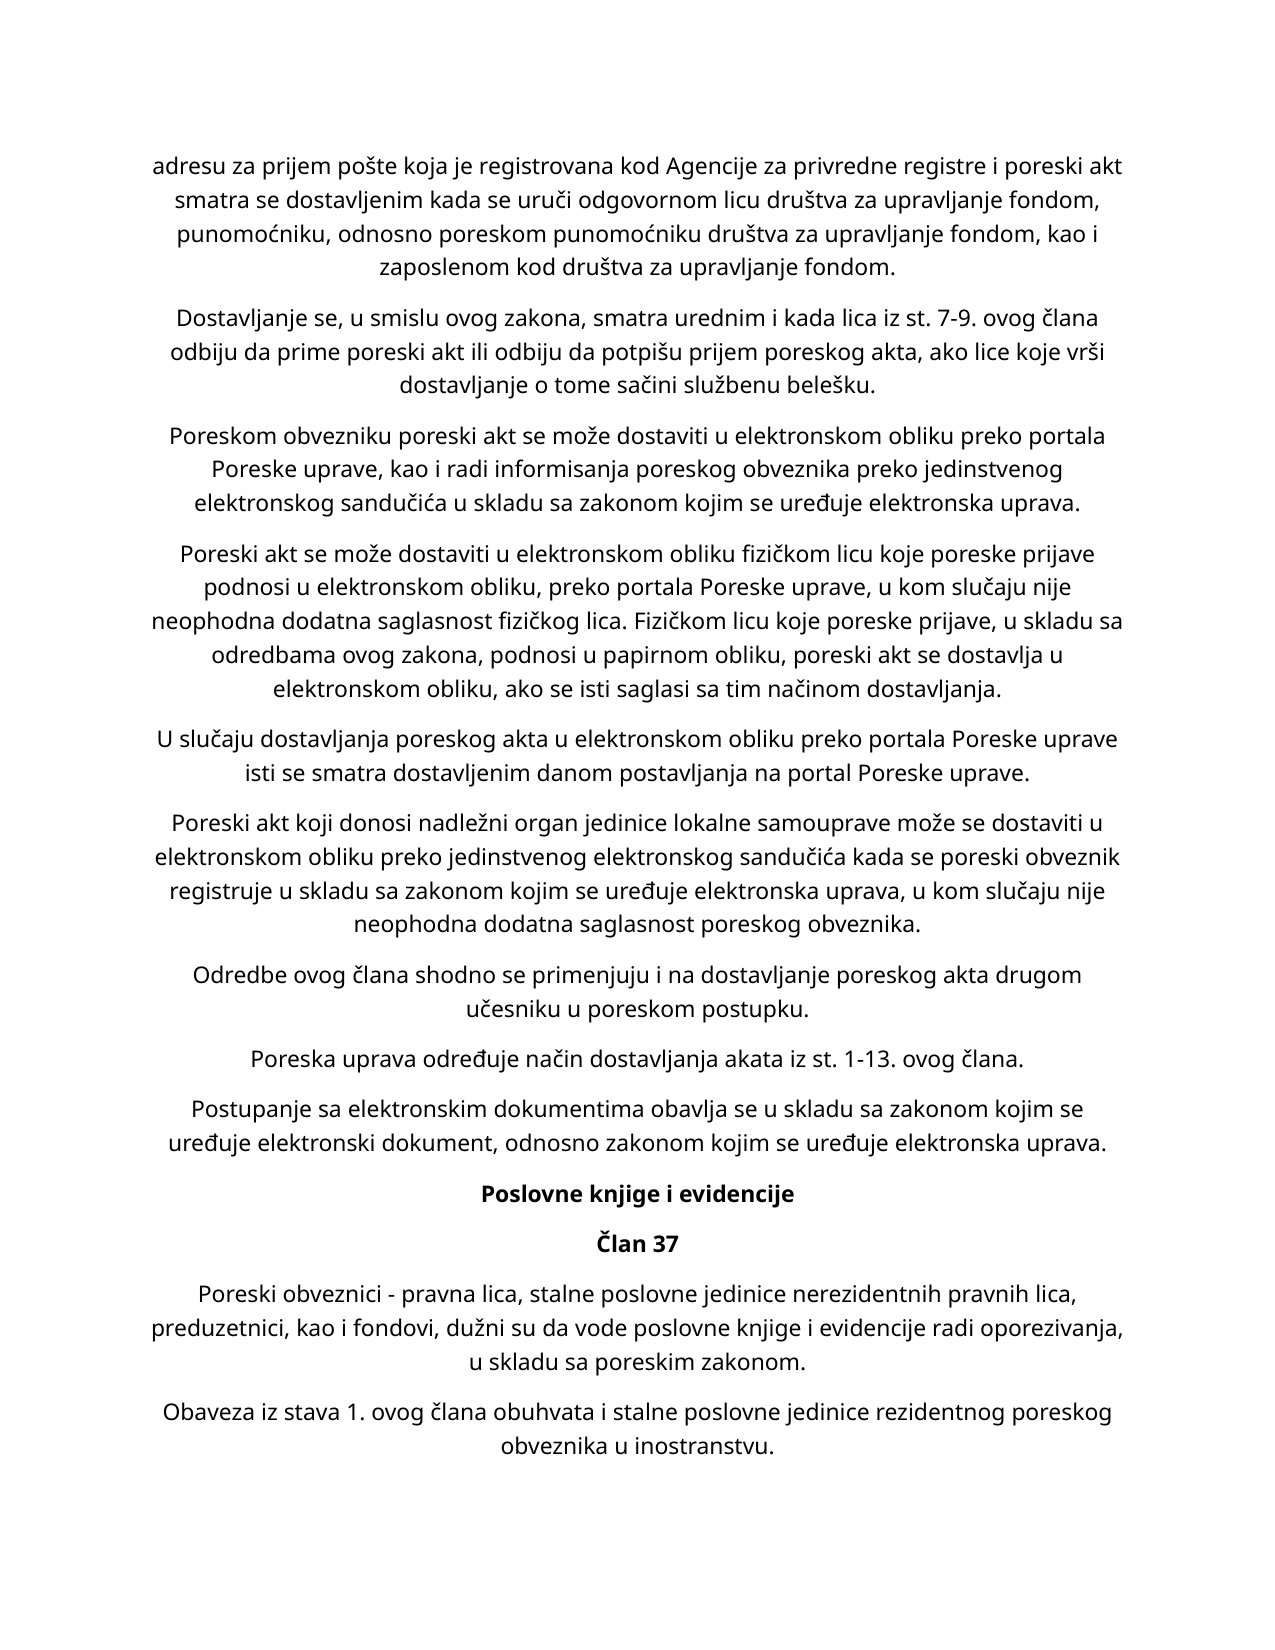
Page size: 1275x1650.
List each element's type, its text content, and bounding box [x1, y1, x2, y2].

text U slučaju dostavljanja poreskog akta u elektronskom obliku preko portala Poreske uprave isti se smatra dostavljenim danom postavljanja na portal Poreske uprave. [150, 723, 1125, 788]
text Član 37 [150, 1228, 1125, 1259]
text Poreski obveznici - pravna lica, stalne poslovne jedinice nerezidentnih pravnih lica, preduzetnici, kao i fondovi, dužni su da vode poslovne knjige i evidencije radi oporezivanja, u skladu sa poreskim zakonom. [150, 1278, 1125, 1377]
text Poreska uprava određuje način dostavljanja akata iz st. 1-13. ovog člana. [150, 1043, 1125, 1074]
text Odredbe ovog člana shodno se primenjuju i na dostavljanje poreskog akta drugom učesniku u poreskom postupku. [150, 959, 1125, 1024]
text Dostavljanje se, u smislu ovog zakona, smatra urednim i kada lica iz st. 7-9. ovog člana odbiju da prime poreski akt ili odbiju da potpišu prijem poreskog akta, ako lice koje vrši dostavljanje o tome sačini službenu belešku. [150, 302, 1125, 400]
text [150, 150, 1125, 282]
text Obaveza iz stava 1. ovog člana obuhvata i stalne poslovne jedinice rezidentnog poreskog obveznika u inostranstvu. [150, 1396, 1125, 1461]
text Poreskom obvezniku poreski akt se može dostaviti u elektronskom obliku preko portala Poreske uprave, kao i radi informisanja poreskog obveznika preko jedinstvenog elektronskog sandučića u skladu sa zakonom kojim se uređuje elektronska uprava. [150, 419, 1125, 518]
text Poreski akt se može dostaviti u elektronskom obliku fizičkom licu koje poreske prijave podnosi u elektronskom obliku, preko portala Poreske uprave, u kom slučaju nije neophodna dodatna saglasnost fizičkog lica. Fizičkom licu koje poreske prijave, u skladu sa odredbama ovog zakona, podnosi u papirnom obliku, poreski akt se dostavlja u elektronskom obliku, ako se isti saglasi sa tim načinom dostavljanja. [150, 537, 1125, 704]
text Poreski akt koji donosi nadležni organ jedinice lokalne samouprave može se dostaviti u elektronskom obliku preko jedinstvenog elektronskog sandučića kada se poreski obveznik registruje u skladu sa zakonom kojim se uređuje elektronska uprava, u kom slučaju nije neophodna dodatna saglasnost poreskog obveznika. [150, 807, 1125, 939]
text Postupanje sa elektronskim dokumentima obavlja se u skladu sa zakonom kojim se uređuje elektronski dokument, odnosno zakonom kojim se uređuje elektronska uprava. [150, 1093, 1125, 1158]
text Poslovne knjige i evidencije [150, 1177, 1125, 1209]
